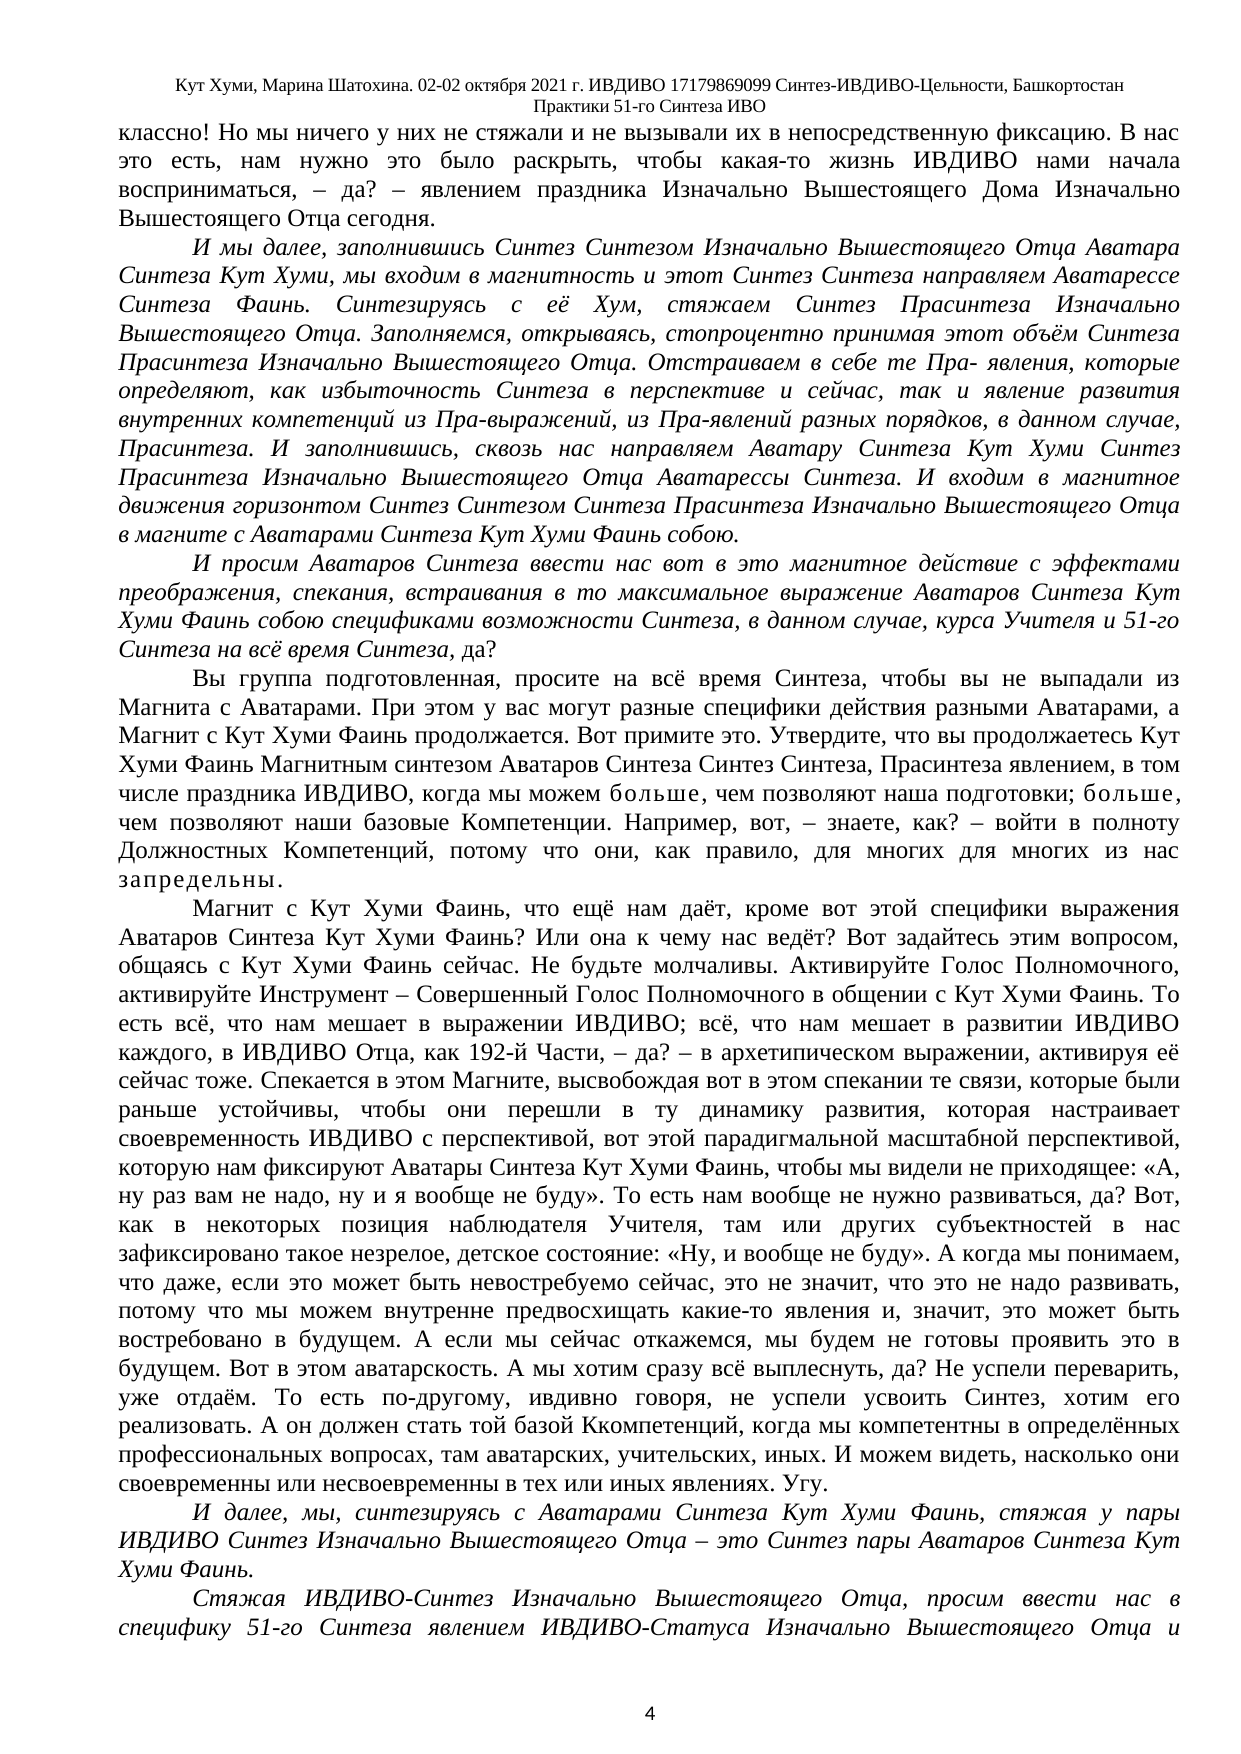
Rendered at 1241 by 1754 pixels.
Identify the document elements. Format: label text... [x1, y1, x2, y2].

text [118, 1583, 1181, 1641]
text Магнит с Кут Хуми Фаинь, что ещё нам даёт, кроме вот этой специфики выражения Аватаров Синтеза Кут Хуми Фаинь? Или она к чему нас ведёт? Вот задайтесь этим вопросом, общаясь с Кут Хуми Фаинь сейчас. Не будьте молчаливы. Активируйте Голос Полномочного, активируйте Инструмент – Совершенный Голос Полномочного в общении с Кут Хуми Фаинь. То есть всё, что нам мешает в выражении ИВДИВО; всё, что нам мешает в развитии ИВДИВО каждого, в ИВДИВО Отца, как 192-й Части, – да? – в архетипическом выражении, активируя её сейчас тоже. Спекается в этом Магните, высвобождая вот в этом спекании те связи, которые были раньше устойчивы, чтобы они перешли в ту динамику развития, которая настраивает своевременность ИВДИВО с перспективой, вот этой парадигмальной масштабной перспективой, которую нам фиксируют Аватары Синтеза Кут Хуми Фаинь, чтобы мы видели не приходящее: «А, ну раз вам не надо, ну и я вообще не буду». То есть нам вообще не нужно развиваться, да? Вот, как в некоторых позиция наблюдателя Учителя, там или других субъектностей в нас зафиксировано такое незрелое, детское состояние: «Ну, и вообще не буду». А когда мы понимаем, что даже, если это может быть невостребуемо сейчас, это не значит, что это не надо развивать, потому что мы можем внутренне предвосхищать какие-то явления и, значит, это может быть востребовано в будущем. А если мы сейчас откажемся, мы будем не готовы проявить это в будущем. Вот в этом аватарскость. А мы хотим сразу всё выплеснуть, да? Не успели переварить, уже отдаём. То есть по-другому, ивдивно говоря, не успели усвоить Синтез, хотим его реализовать. А он должен стать той базой Ккомпетенций, когда мы компетентны в определённых профессиональных вопросах, там аватарских, учительских, иных. И можем видеть, насколько они своевременны или несвоевременны в тех или иных явлениях. Угу. [118, 893, 1181, 1497]
text И далее, мы, синтезируясь с Аватарами Синтеза Кут Хуми Фаинь, стяжая у пары ИВДИВО Синтез Изначально Вышестоящего Отца – это Синтез пары Аватаров Синтеза Кут Хуми Фаинь. [118, 1497, 1181, 1583]
text И просим Аватаров Синтеза ввести нас вот в это магнитное действие с эффектами преображения, спекания, встраивания в то максимальное выражение Аватаров Синтеза Кут Хуми Фаинь собою спецификами возможности Синтеза, в данном случае, курса Учителя и 51-го Синтеза на всё время Синтеза, да? [118, 548, 1181, 663]
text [118, 117, 1181, 232]
text И мы далее, заполнившись Синтез Синтезом Изначально Вышестоящего Отца Аватара Синтеза Кут Хуми, мы входим в магнитность и этот Синтез Синтеза направляем Аватарессе Синтеза Фаинь. Синтезируясь с её Хум, стяжаем Синтез Прасинтеза Изначально Вышестоящего Отца. Заполняемся, открываясь, стопроцентно принимая этот объём Синтеза Прасинтеза Изначально Вышестоящего Отца. Отстраиваем в себе те Пра- явления, которые определяют, как избыточность Синтеза в перспективе и сейчас, так и явление развития внутренних компетенций из Пра-выражений, из Пра-явлений разных порядков, в данном случае, Прасинтеза. И заполнившись, сквозь нас направляем Аватару Синтеза Кут Хуми Синтез Прасинтеза Изначально Вышестоящего Отца Аватарессы Синтеза. И входим в магнитное движения горизонтом Синтез Синтезом Синтеза Прасинтеза Изначально Вышестоящего Отца в магните с Аватарами Синтеза Кут Хуми Фаинь собою. [118, 232, 1181, 548]
text Вы группа подготовленная, просите на всё время Синтеза, чтобы вы не выпадали из Магнита с Аватарами. При этом у вас могут разные специфики действия разными Аватарами, а Магнит с Кут Хуми Фаинь продолжается. Вот примите это. Утвердите, что вы продолжаетесь Кут Хуми Фаинь Магнитным синтезом Аватаров Синтеза Синтез Синтеза, Прасинтеза явлением, в том числе праздника ИВДИВО, когда мы можем больше, чем позволяют наша подготовки; больше, чем позволяют наши базовые Компетенции. Например, вот, – знаете, как? – войти в полноту Должностных Компетенций, потому что они, как правило, для многих для многих из нас запредельны. [118, 663, 1181, 893]
